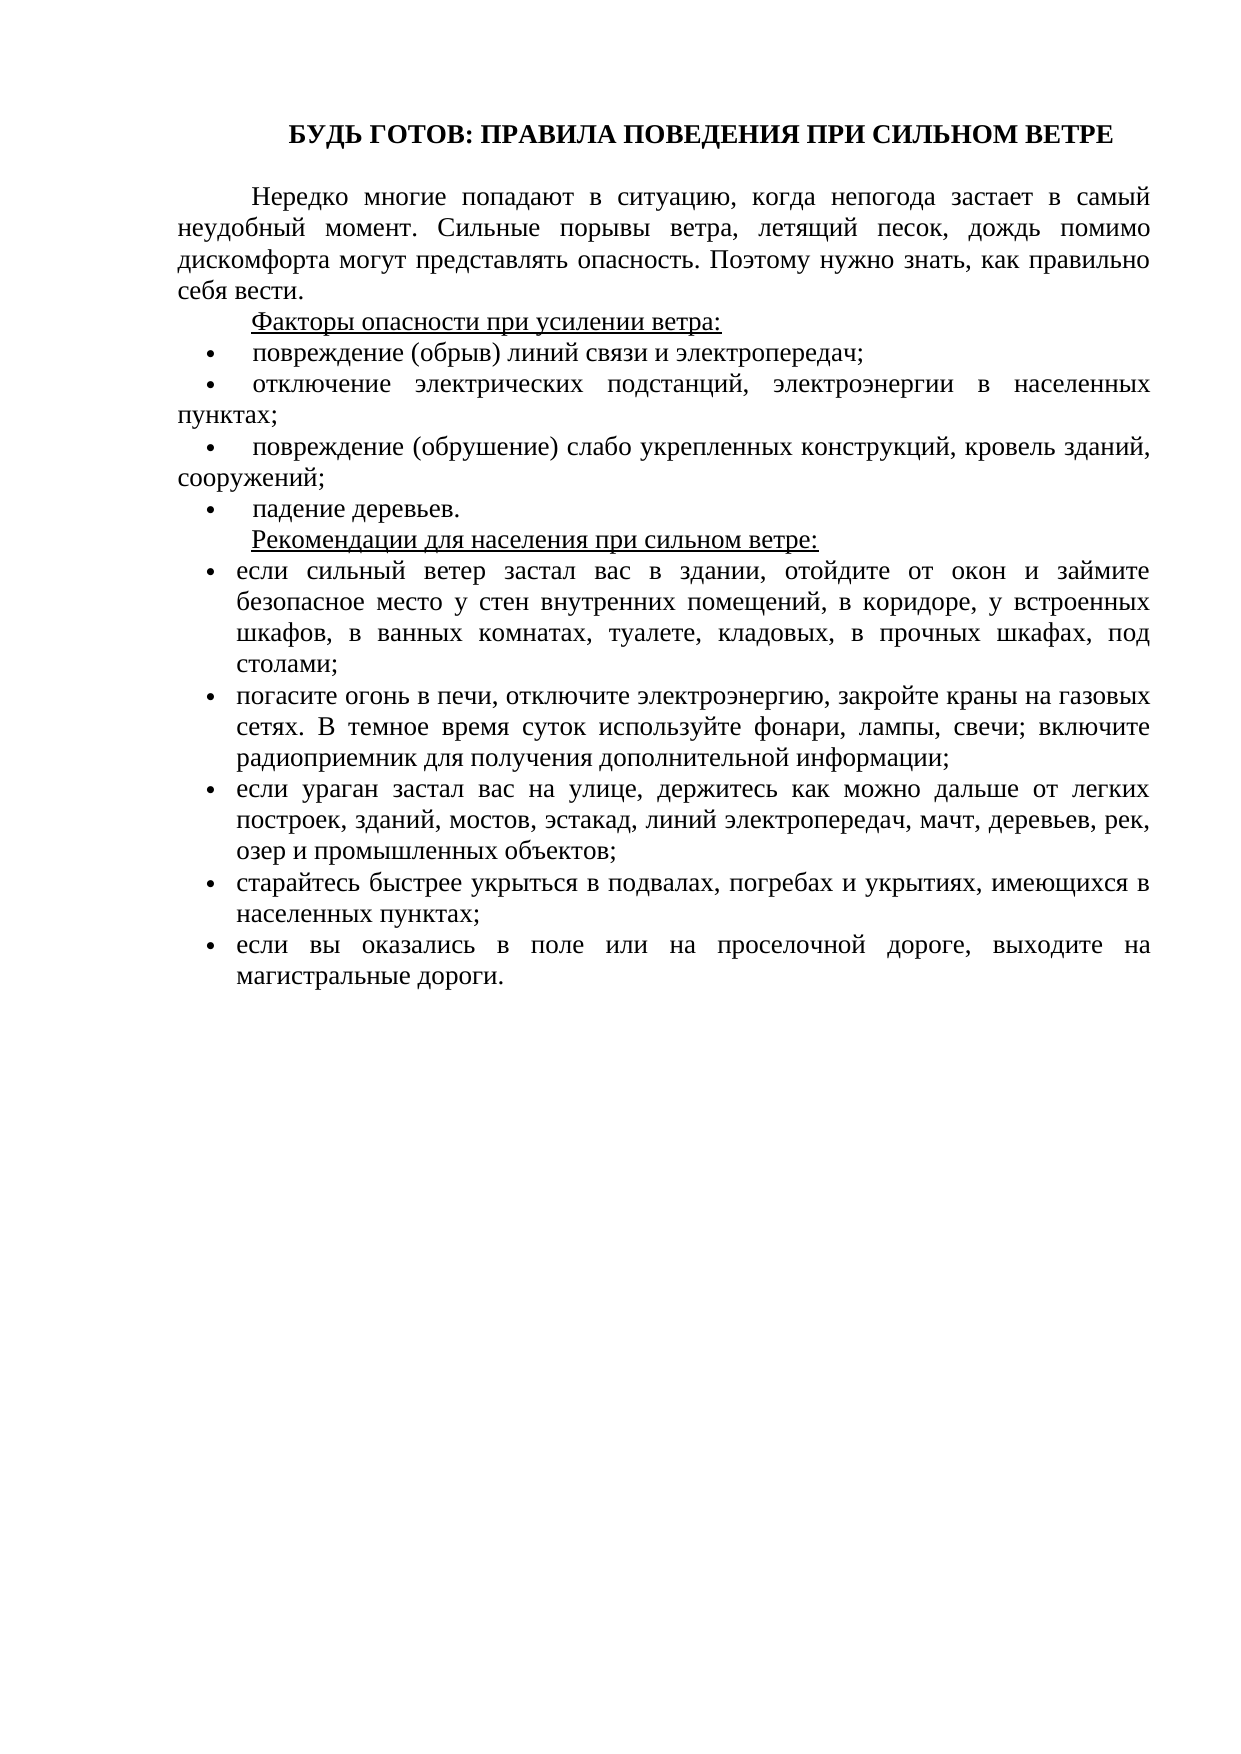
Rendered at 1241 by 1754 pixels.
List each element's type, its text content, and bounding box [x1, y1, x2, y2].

text Факторы опасности при усилении ветра: [177, 305, 1152, 336]
list если сильный ветер застал вас в здании, отойдите от окон и займите безопасное место у стен внутренних помещений, в коридоре, у встроенных шкафов, в ванных комнатах, туалете, кладовых, в прочных шкафах, под столами; [207, 554, 1152, 679]
list старайтесь быстрее укрыться в подвалах, погребах и укрытиях, имеющихся в населенных пунктах; [207, 866, 1152, 928]
list если вы оказались в поле или на проселочной дороге, выходите на магистральные дороги. [207, 928, 1152, 990]
list отключение электрических подстанций, электроэнергии в населенных пунктах; [177, 367, 1152, 429]
list если ураган застал вас на улице, держитесь как можно дальше от легких построек, зданий, мостов, эстакад, линий электропередач, мачт, деревьев, рек, озер и промышленных объектов; [207, 772, 1152, 866]
text Рекомендации для населения при сильном ветре: [177, 523, 1152, 554]
text БУДЬ ГОТОВ: ПРАВИЛА ПОВЕДЕНИЯ ПРИ СИЛЬНОМ ВЕТРЕ [177, 118, 1152, 149]
list повреждение (обрушение) слабо укрепленных конструкций, кровель зданий, сооружений; [177, 429, 1152, 492]
text Нередко многие попадают в ситуацию, когда непогода застает в самый неудобный момент. Сильные порывы ветра, летящий песок, дождь помимо дискомфорта могут представлять опасность. Поэтому нужно знать, как правильно себя вести. [177, 180, 1152, 305]
list погасите огонь в печи, отключите электроэнергию, закройте краны на газовых сетях. В темное время суток используйте фонари, лампы, свечи; включите радиоприемник для получения дополнительной информации; [207, 679, 1152, 772]
list повреждение (обрыв) линий связи и электропередач; [177, 336, 1152, 367]
list падение деревьев. [177, 492, 1152, 523]
